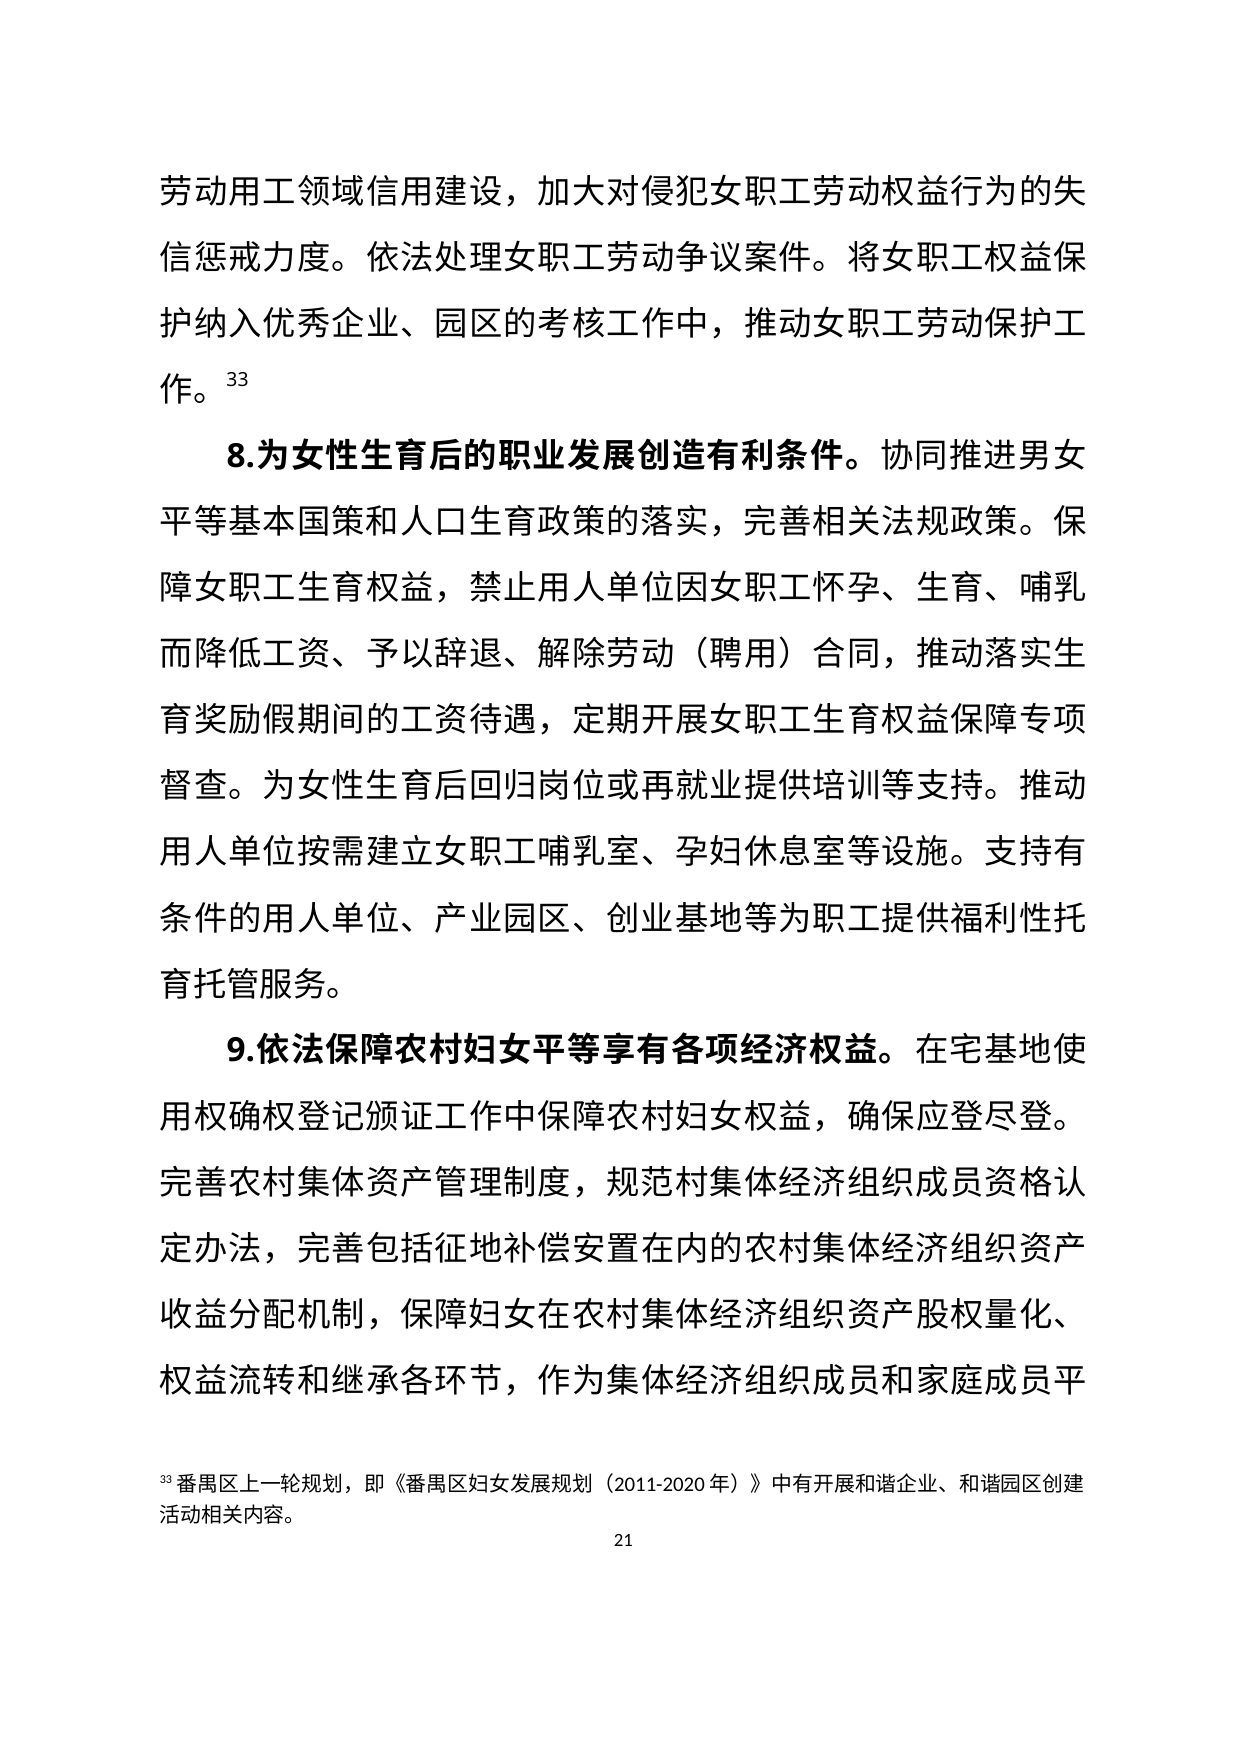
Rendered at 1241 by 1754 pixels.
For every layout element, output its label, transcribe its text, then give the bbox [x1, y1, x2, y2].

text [159, 1014, 1087, 1411]
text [159, 156, 1087, 420]
text 8.为女性生育后的职业发展创造有利条件。协同推进男女平等基本国策和人口生育政策的落实，完善相关法规政策。保障女职工生育权益，禁止用人单位因女职工怀孕、生育、哺乳而降低工资、予以辞退、解除劳动（聘用）合同，推动落实生育奖励假期间的工资待遇，定期开展女职工生育权益保障专项督查。为女性生育后回归岗位或再就业提供培训等支持。推动用人单位按需建立女职工哺乳室、孕妇休息室等设施。支持有条件的用人单位、产业园区、创业基地等为职工提供福利性托育托管服务。 [159, 420, 1087, 1014]
